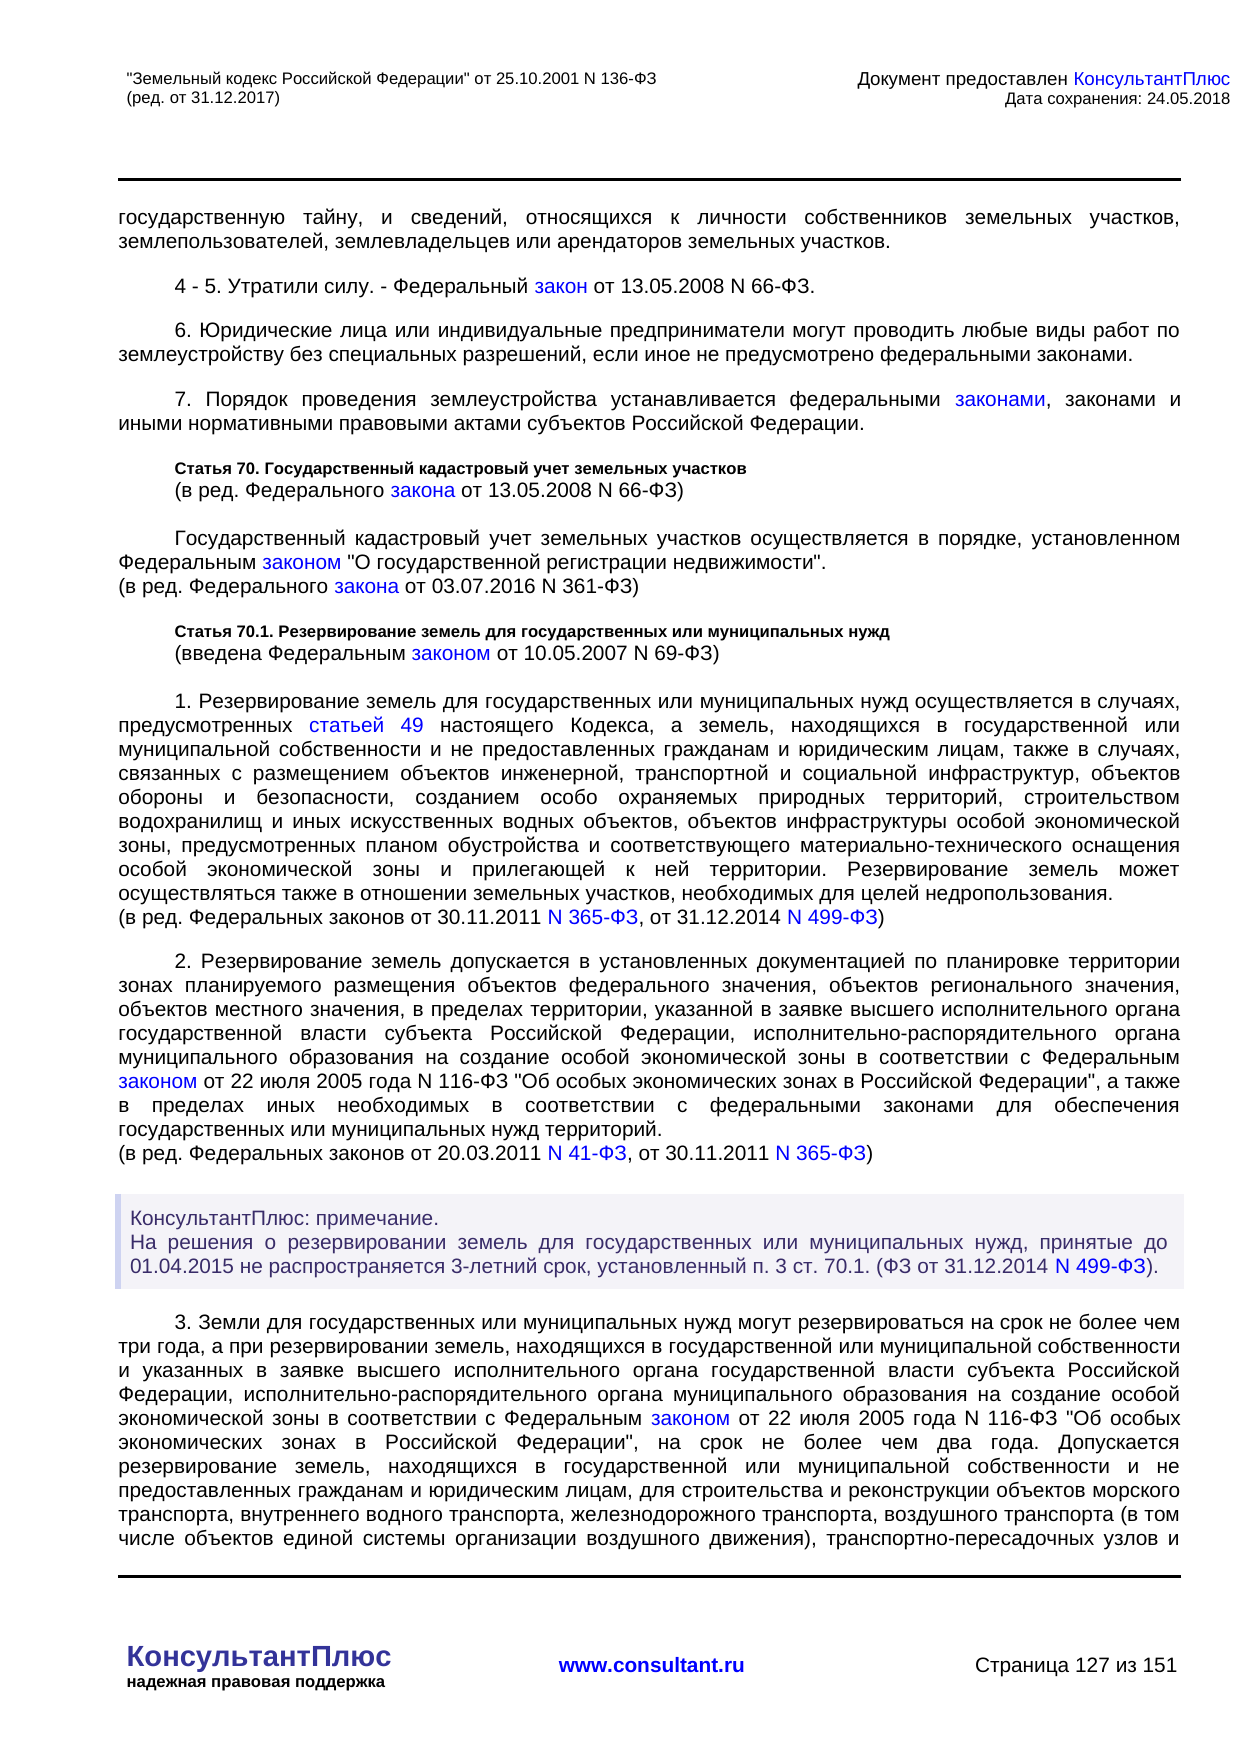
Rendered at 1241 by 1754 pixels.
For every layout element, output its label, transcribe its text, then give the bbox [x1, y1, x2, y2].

text 2. Резервирование земель допускается в установленных документацией по планировке территории зонах планируемого размещения объектов федерального значения, объектов регионального значения, объектов местного значения, в пределах территории, указанной в заявке высшего исполнительного органа государственной власти субъекта Российской Федерации, исполнительно-распорядительного органа муниципального образования на создание особой экономической зоны в соответствии с Федеральным законом от 22 июля 2005 года N 116-ФЗ "Об особых экономических зонах в Российской Федерации", а также в пределах иных необходимых в соответствии с федеральными законами для обеспечения государственных или муниципальных нужд территорий. [118, 949, 1181, 1141]
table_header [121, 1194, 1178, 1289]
text Государственный кадастровый учет земельных участков осуществляется в порядке, установленном Федеральным законом "О государственной регистрации недвижимости". [118, 526, 1181, 574]
text 6. Юридические лица или индивидуальные предприниматели могут проводить любые виды работ по землеустройству без специальных разрешений, если иное не предусмотрено федеральными законами. [118, 318, 1181, 366]
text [118, 205, 1181, 253]
title Статья 70.1. Резервирование земель для государственных или муниципальных нужд [118, 622, 1181, 641]
text (в ред. Федерального закона от 03.07.2016 N 361-ФЗ) [118, 574, 1181, 598]
text (введена Федеральным законом от 10.05.2007 N 69-ФЗ) [118, 641, 1181, 665]
text (в ред. Федерального закона от 13.05.2008 N 66-ФЗ) [118, 478, 1181, 502]
text 7. Порядок проведения землеустройства устанавливается федеральными законами, законами и иными нормативными правовыми актами субъектов Российской Федерации. [118, 387, 1181, 435]
title Статья 70. Государственный кадастровый учет земельных участков [118, 459, 1181, 478]
text 4 - 5. Утратили силу. - Федеральный закон от 13.05.2008 N 66-ФЗ. [118, 273, 1181, 297]
text (в ред. Федеральных законов от 20.03.2011 N 41-ФЗ, от 30.11.2011 N 365-ФЗ) [118, 1141, 1181, 1165]
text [118, 1310, 1181, 1549]
text 1. Резервирование земель для государственных или муниципальных нужд осуществляется в случаях, предусмотренных статьей 49 настоящего Кодекса, а земель, находящихся в государственной или муниципальной собственности и не предоставленных гражданам и юридическим лицам, также в случаях, связанных с размещением объектов инженерной, транспортной и социальной инфраструктур, объектов обороны и безопасности, созданием особо охраняемых природных территорий, строительством водохранилищ и иных искусственных водных объектов, объектов инфраструктуры особой экономической зоны, предусмотренных планом обустройства и соответствующего материально-технического оснащения особой экономической зоны и прилегающей к ней территории. Резервирование земель может осуществляться также в отношении земельных участков, необходимых для целей недропользования. [118, 689, 1181, 904]
text (в ред. Федеральных законов от 30.11.2011 N 365-ФЗ, от 31.12.2014 N 499-ФЗ) [118, 904, 1181, 928]
